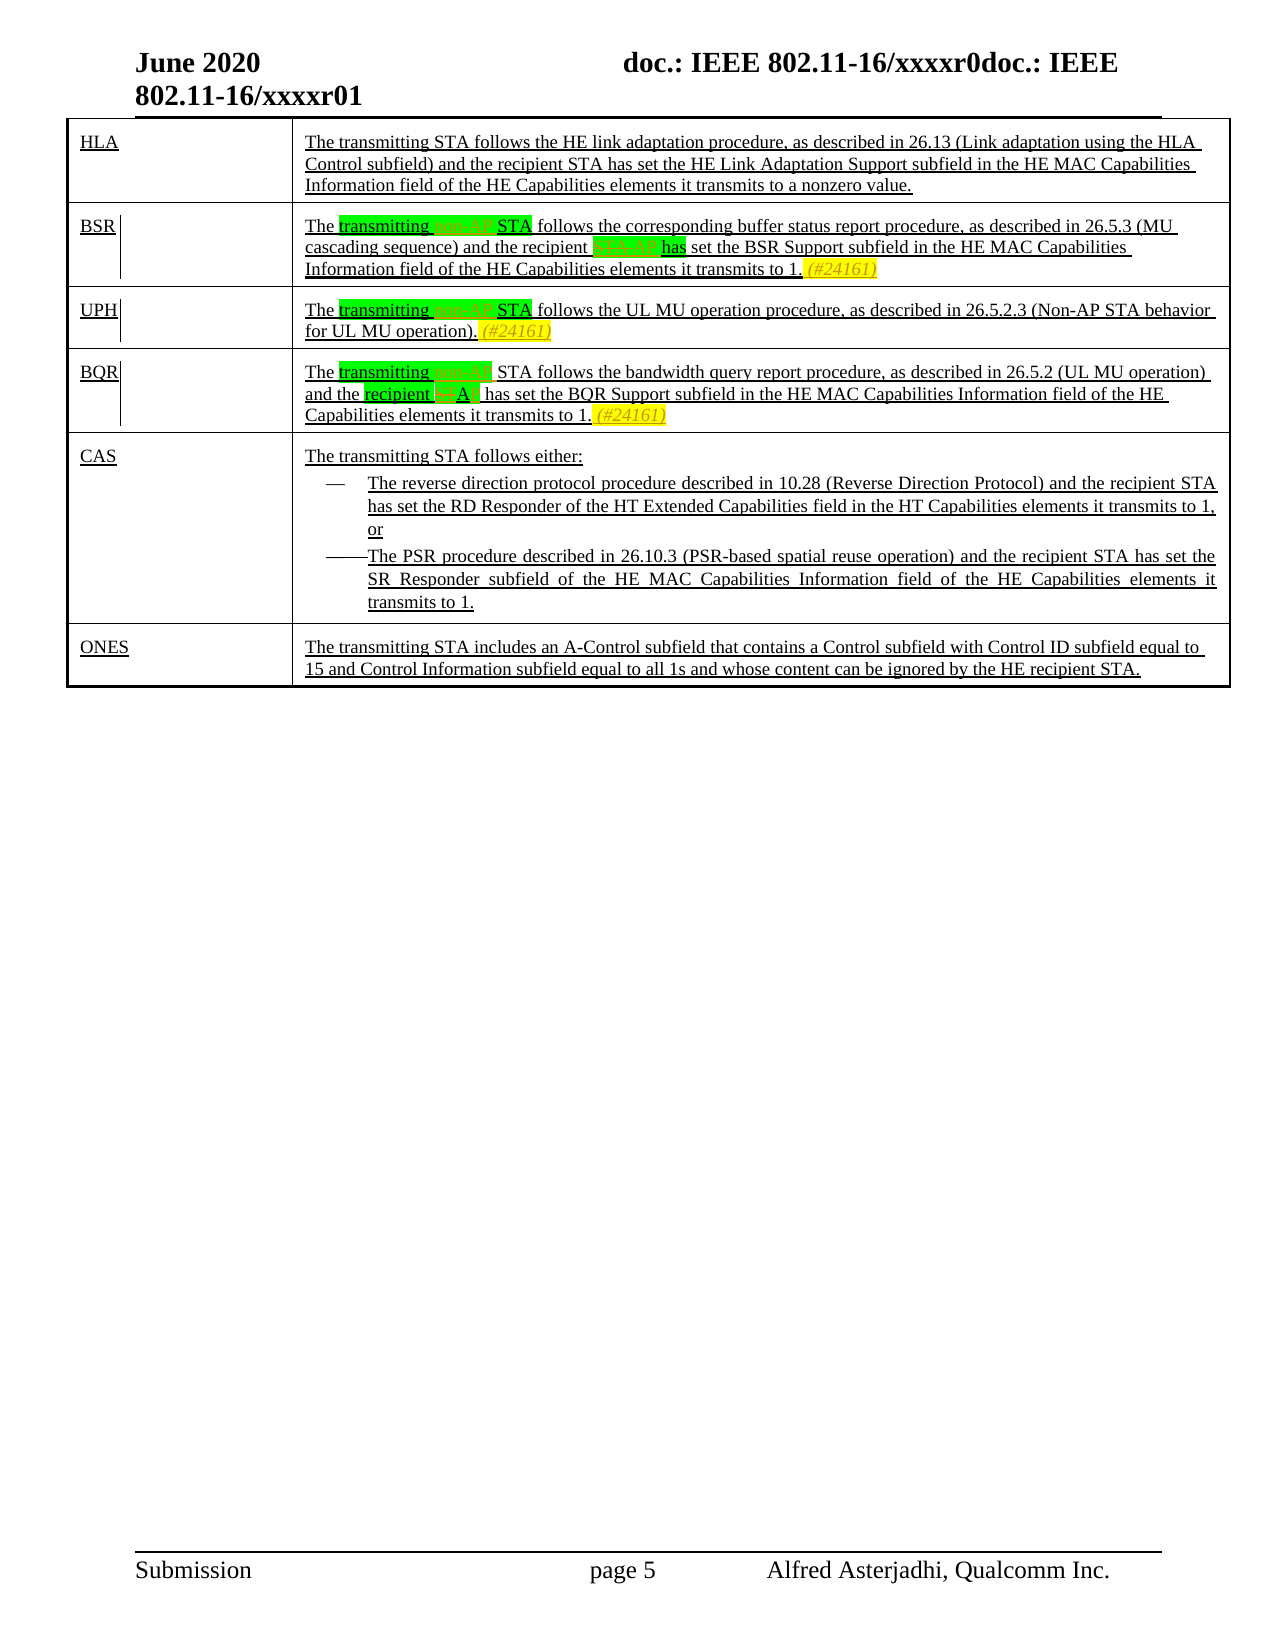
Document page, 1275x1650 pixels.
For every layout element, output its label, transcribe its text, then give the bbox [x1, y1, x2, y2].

table_cell The transmitting STA follows the UL MU operation procedure, as described in 26.5.2.3 (Non-AP STA behavior for UL MU operation). [293, 287, 1229, 348]
table_cell ONES [69, 624, 292, 685]
table_cell BQR [69, 349, 292, 432]
table_cell HLA [69, 119, 292, 202]
table_cell The transmitting STA follows the bandwidth query report procedure, as described in 26.5.2 (UL MU operation) and the recipient A has set the BQR Support subfield in the HE MAC Capabilities Information field of the HE Capabilities elements it transmits to 1. [293, 349, 1229, 432]
table_cell The transmitting STA includes an A-Control subfield that contains a Control subfield with Control ID subfield equal to 15 and Control Information subfield equal to all 1s and whose content can be ignored by the HE recipient STA. [293, 624, 1229, 685]
table_cell The transmitting STA follows the corresponding buffer status report procedure, as described in 26.5.3 (MU cascading sequence) and the recipient has set the BSR Support subfield in the HE MAC Capabilities Information field of the HE Capabilities elements it transmits to 1. [293, 203, 1229, 286]
table_cell The transmitting STA follows either: The reverse direction protocol procedure described in 10.28 (Reverse Direction Protocol) and the recipient STA has set the RD Responder of the HT Extended Capabilities field in the HT Capabilities elements it transmits to 1, or The PSR procedure described in 26.10.3 (PSR-based spatial reuse operation) and the recipient STA has set the SR Responder subfield of the HE MAC Capabilities Information field of the HE Capabilities elements it transmits to 1. [293, 433, 1229, 623]
table_cell BSR [69, 203, 292, 286]
table_cell CAS [69, 433, 292, 623]
table_cell UPH [69, 287, 292, 348]
table_cell The transmitting STA follows the HE link adaptation procedure, as described in 26.13 (Link adaptation using the HLA Control subfield) and the recipient STA has set the HE Link Adaptation Support subfield in the HE MAC Capabilities Information field of the HE Capabilities elements it transmits to a nonzero value. [293, 119, 1229, 202]
